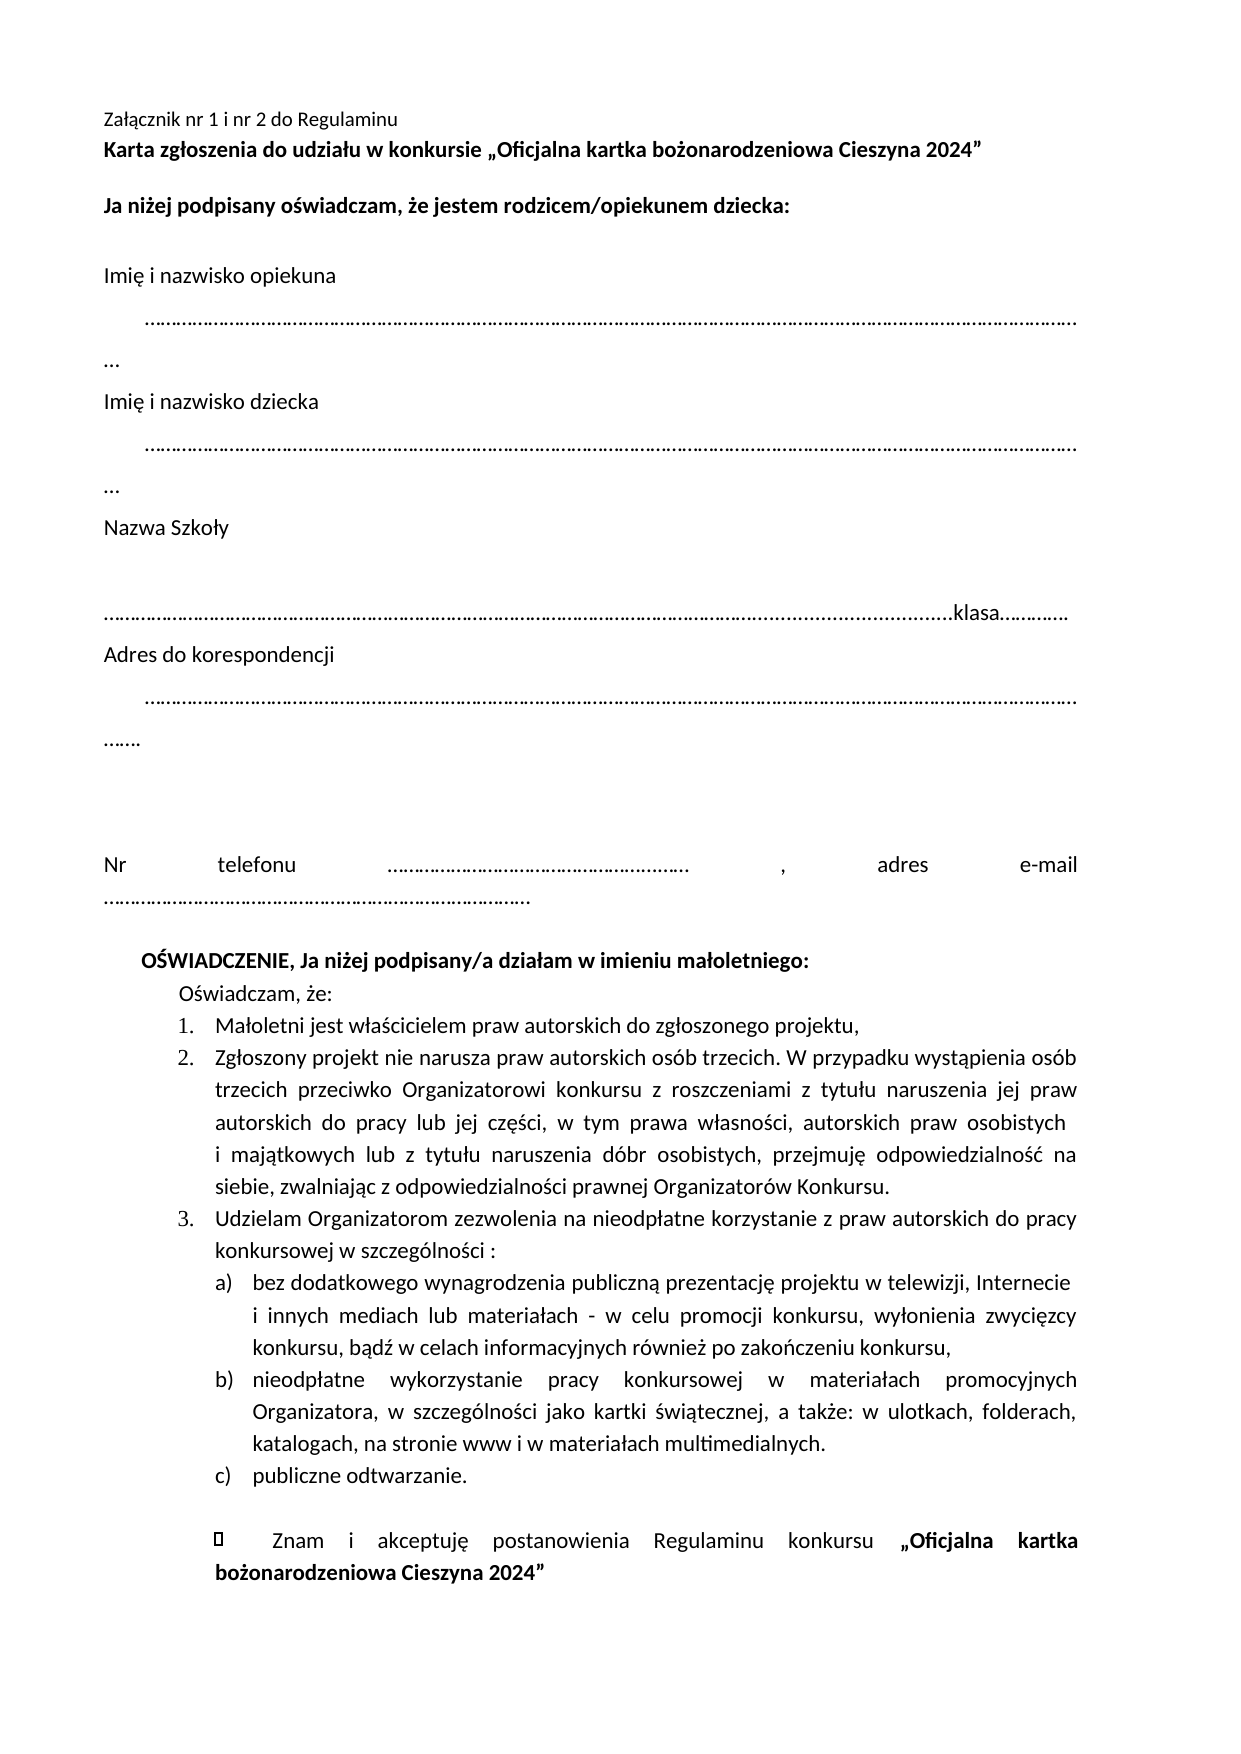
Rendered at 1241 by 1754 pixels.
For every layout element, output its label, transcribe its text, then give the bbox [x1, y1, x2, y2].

text Adres do korespondencji [103, 640, 1078, 668]
text Imię i nazwisko opiekuna [103, 261, 1078, 289]
text Ja niżej podpisany oświadczam, że jestem rodzicem/opiekunem dziecka: [103, 191, 1078, 219]
text Załącznik nr 1 i nr 2 do Regulaminu [103, 106, 1078, 131]
text OŚWIADCZENIE, Ja niżej podpisany/a działam w imieniu małoletniego: [141, 947, 1078, 975]
list Zgłoszony projekt nie narusza praw autorskich osób trzecich. W przypadku wystąpienia osób trzecich przeciwko Organizatorowi konkursu z roszczeniami z tytułu naruszenia jej praw autorskich do pracy lub jej części, w tym prawa własności, autorskich praw osobistych i majątkowych lub z tytułu naruszenia dóbr osobistych, przejmuję odpowiedzialność na siebie, zwalniając z odpowiedzialności prawnej Organizatorów Konkursu. [177, 1043, 1078, 1200]
list publiczne odtwarzanie. [215, 1462, 1078, 1490]
list Znam i akceptuję postanowienia Regulaminu konkursu „Oficjalna kartka bożonarodzeniowa Cieszyna 2024” [215, 1526, 1078, 1586]
text ……………………………………………………………………………………………………………...................................klasa…………. [103, 598, 1078, 626]
text ……………………………………………………………………………………………………………………………………………………………… [103, 303, 1078, 373]
text Imię i nazwisko dziecka [103, 387, 1078, 415]
text Karta zgłoszenia do udziału w konkursie „Oficjalna kartka bożonarodzeniowa Cieszyna 2024” [103, 135, 1078, 163]
list Udzielam Organizatorom zezwolenia na nieodpłatne korzystanie z praw autorskich do pracy konkursowej w szczególności : [177, 1204, 1078, 1264]
text …………………………………………………………………………………………………………………………………………………………………. [103, 682, 1078, 752]
list nieodpłatne wykorzystanie pracy konkursowej w materiałach promocyjnych Organizatora, w szczególności jako kartki świątecznej, a także: w ulotkach, folderach, katalogach, na stronie www i w materiałach multimedialnych. [215, 1365, 1078, 1457]
text Nr telefonu …………………………………………...…… , adres e-mail ……………………………………………………………………… [103, 850, 1078, 910]
text ……………………………………………………………………………………………………………………………………………………………… [103, 429, 1078, 499]
list Oświadczam, że: [178, 979, 1078, 1007]
list Małoletni jest właścicielem praw autorskich do zgłoszonego projektu, [177, 1011, 1078, 1039]
list bez dodatkowego wynagrodzenia publiczną prezentację projektu w telewizji, Internecie i innych mediach lub materiałach - w celu promocji konkursu, wyłonienia zwycięzcy konkursu, bądź w celach informacyjnych również po zakończeniu konkursu, [215, 1268, 1078, 1361]
text Nazwa Szkoły [103, 513, 1078, 541]
